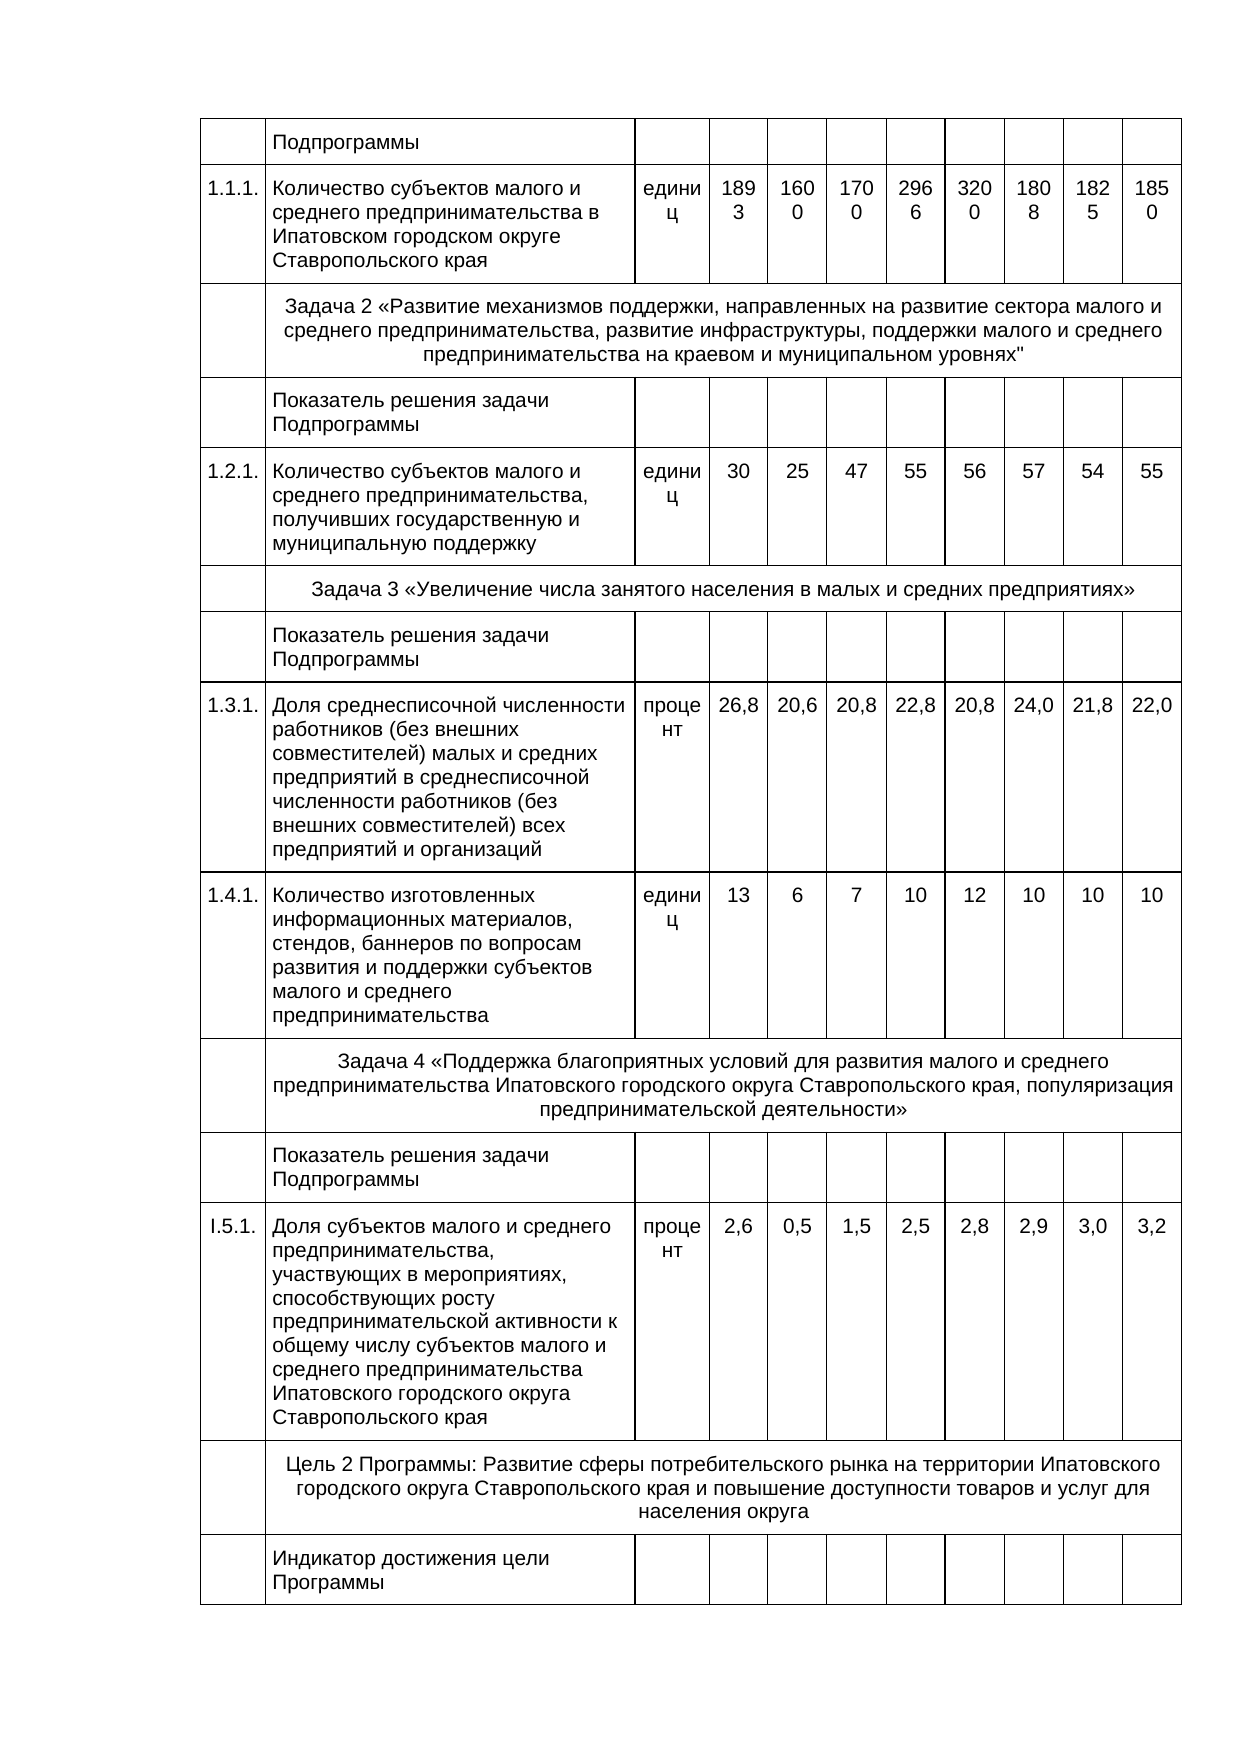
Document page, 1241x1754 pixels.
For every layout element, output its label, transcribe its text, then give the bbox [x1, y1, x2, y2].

table_cell [768, 1133, 826, 1202]
table_cell 1.2.1. [201, 448, 265, 565]
table_cell [946, 1535, 1004, 1604]
table_cell [636, 119, 709, 164]
table_cell 13 [710, 873, 767, 1037]
table_cell [1064, 119, 1122, 164]
table_cell [710, 612, 767, 681]
table_cell 26,8 [710, 683, 767, 871]
table_cell 54 [1064, 448, 1122, 565]
table_cell [827, 378, 886, 447]
table_cell Доля среднесписочной численности работников (без внешних совместителей) малых и средних предприятий в среднесписочной численности работников (без внешних совместителей) всех предприятий и организаций [266, 683, 634, 871]
table_cell 3200 [946, 165, 1004, 282]
table_cell 3,0 [1064, 1203, 1122, 1440]
table_cell 1700 [827, 165, 886, 282]
table_cell [887, 378, 944, 447]
table_cell [636, 1535, 709, 1604]
table_cell [1005, 119, 1063, 164]
table_cell Задача 4 «Поддержка благоприятных условий для развития малого и среднего предпринимательства Ипатовского городского округа Ставропольского края, популяризация предпринимательской деятельности» [266, 1039, 1181, 1132]
table_cell 55 [887, 448, 944, 565]
table_cell [1123, 378, 1181, 447]
table_cell 57 [1005, 448, 1063, 565]
table_cell Доля субъектов малого и среднего предпринимательства, участвующих в мероприятиях, способствующих росту предпринимательской активности к общему числу субъектов малого и среднего предпринимательства Ипатовского городского округа Ставропольского края [266, 1203, 634, 1440]
table_cell 1.4.1. [201, 873, 265, 1037]
table_cell 47 [827, 448, 886, 565]
table_cell [1123, 1535, 1181, 1604]
table_cell [1123, 119, 1181, 164]
table_cell 20,8 [827, 683, 886, 871]
table_cell 55 [1123, 448, 1181, 565]
table_cell 2,5 [887, 1203, 944, 1440]
table_cell 0,5 [768, 1203, 826, 1440]
table_cell Цель 2 Программы: Развитие сферы потребительского рынка на территории Ипатовского городского округа Ставропольского края и повышение доступности товаров и услуг для населения округа [266, 1441, 1181, 1534]
table_cell [201, 1535, 265, 1604]
table_cell 20,8 [946, 683, 1004, 871]
table_cell [201, 119, 265, 164]
table_cell [946, 612, 1004, 681]
table_cell единиц [636, 165, 709, 282]
table_cell [887, 1133, 944, 1202]
table_cell Индикатор достижения цели Программы [266, 1535, 634, 1604]
table_cell 1,5 [827, 1203, 886, 1440]
table_cell [827, 612, 886, 681]
table_cell [201, 612, 265, 681]
table_cell [946, 1133, 1004, 1202]
table_cell [201, 566, 265, 611]
table_cell [710, 1133, 767, 1202]
table_cell 56 [946, 448, 1004, 565]
table_cell [887, 612, 944, 681]
table_cell единиц [636, 873, 709, 1037]
table_cell 22,0 [1123, 683, 1181, 871]
table_cell Задача 3 «Увеличение числа занятого населения в малых и средних предприятиях» [266, 566, 1181, 611]
table_cell Количество изготовленных информационных материалов, стендов, баннеров по вопросам развития и поддержки субъектов малого и среднего предпринимательства [266, 873, 634, 1037]
table_cell [710, 1535, 767, 1604]
table_cell [710, 119, 767, 164]
table_cell Показатель решения задачи Подпрограммы [266, 378, 634, 447]
table_cell 2,6 [710, 1203, 767, 1440]
table_cell 10 [1123, 873, 1181, 1037]
table_cell 24,0 [1005, 683, 1063, 871]
table_cell [1005, 1535, 1063, 1604]
table_cell [768, 612, 826, 681]
table_cell [1064, 1133, 1122, 1202]
table_cell 2966 [887, 165, 944, 282]
table_cell 21,8 [1064, 683, 1122, 871]
table_cell Задача 2 «Развитие механизмов поддержки, направленных на развитие сектора малого и среднего предпринимательства, развитие инфраструктуры, поддержки малого и среднего предпринимательства на краевом и муниципальном уровнях" [266, 284, 1181, 377]
table_cell [1123, 1133, 1181, 1202]
table_cell [1123, 612, 1181, 681]
table_cell [710, 378, 767, 447]
table_cell 12 [946, 873, 1004, 1037]
table_cell [201, 1039, 265, 1132]
table_cell [636, 612, 709, 681]
table_cell [1005, 1133, 1063, 1202]
table_cell 2,8 [946, 1203, 1004, 1440]
table_cell 6 [768, 873, 826, 1037]
table_cell I.5.1. [201, 1203, 265, 1440]
table_cell [201, 378, 265, 447]
table_cell 10 [887, 873, 944, 1037]
table_cell [946, 378, 1004, 447]
table_cell 1.3.1. [201, 683, 265, 871]
table_cell [768, 119, 826, 164]
table_cell [827, 119, 886, 164]
table_cell [768, 378, 826, 447]
table_cell 30 [710, 448, 767, 565]
table_cell 10 [1005, 873, 1063, 1037]
table_cell 1.1.1. [201, 165, 265, 282]
table_cell Показатель решения задачи Подпрограммы [266, 612, 634, 681]
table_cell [266, 119, 634, 164]
table_cell [201, 284, 265, 377]
table_cell [887, 119, 944, 164]
table_cell [946, 119, 1004, 164]
table_cell [636, 1133, 709, 1202]
table_cell 1825 [1064, 165, 1122, 282]
table_cell 1850 [1123, 165, 1181, 282]
table_cell [768, 1535, 826, 1604]
table_cell процент [636, 683, 709, 871]
table_cell 3,2 [1123, 1203, 1181, 1440]
table_cell 7 [827, 873, 886, 1037]
table_cell [201, 1441, 265, 1534]
table_cell 1893 [710, 165, 767, 282]
table_cell 22,8 [887, 683, 944, 871]
table_cell [1005, 378, 1063, 447]
table_cell 1808 [1005, 165, 1063, 282]
table_cell Количество субъектов малого и среднего предпринимательства в Ипатовском городском округе Ставропольского края [266, 165, 634, 282]
table_cell [887, 1535, 944, 1604]
table_cell [1064, 612, 1122, 681]
table_cell 25 [768, 448, 826, 565]
table_cell [1064, 1535, 1122, 1604]
table_cell Количество субъектов малого и среднего предпринимательства, получивших государственную и муниципальную поддержку [266, 448, 634, 565]
table_cell [827, 1133, 886, 1202]
table_cell [201, 1133, 265, 1202]
table_cell единиц [636, 448, 709, 565]
table_cell 2,9 [1005, 1203, 1063, 1440]
table_cell [636, 378, 709, 447]
table_cell 10 [1064, 873, 1122, 1037]
table_cell [1064, 378, 1122, 447]
table_cell 20,6 [768, 683, 826, 871]
table_cell [1005, 612, 1063, 681]
table_cell 1600 [768, 165, 826, 282]
table_cell Показатель решения задачи Подпрограммы [266, 1133, 634, 1202]
table_cell процент [636, 1203, 709, 1440]
table_cell [827, 1535, 886, 1604]
